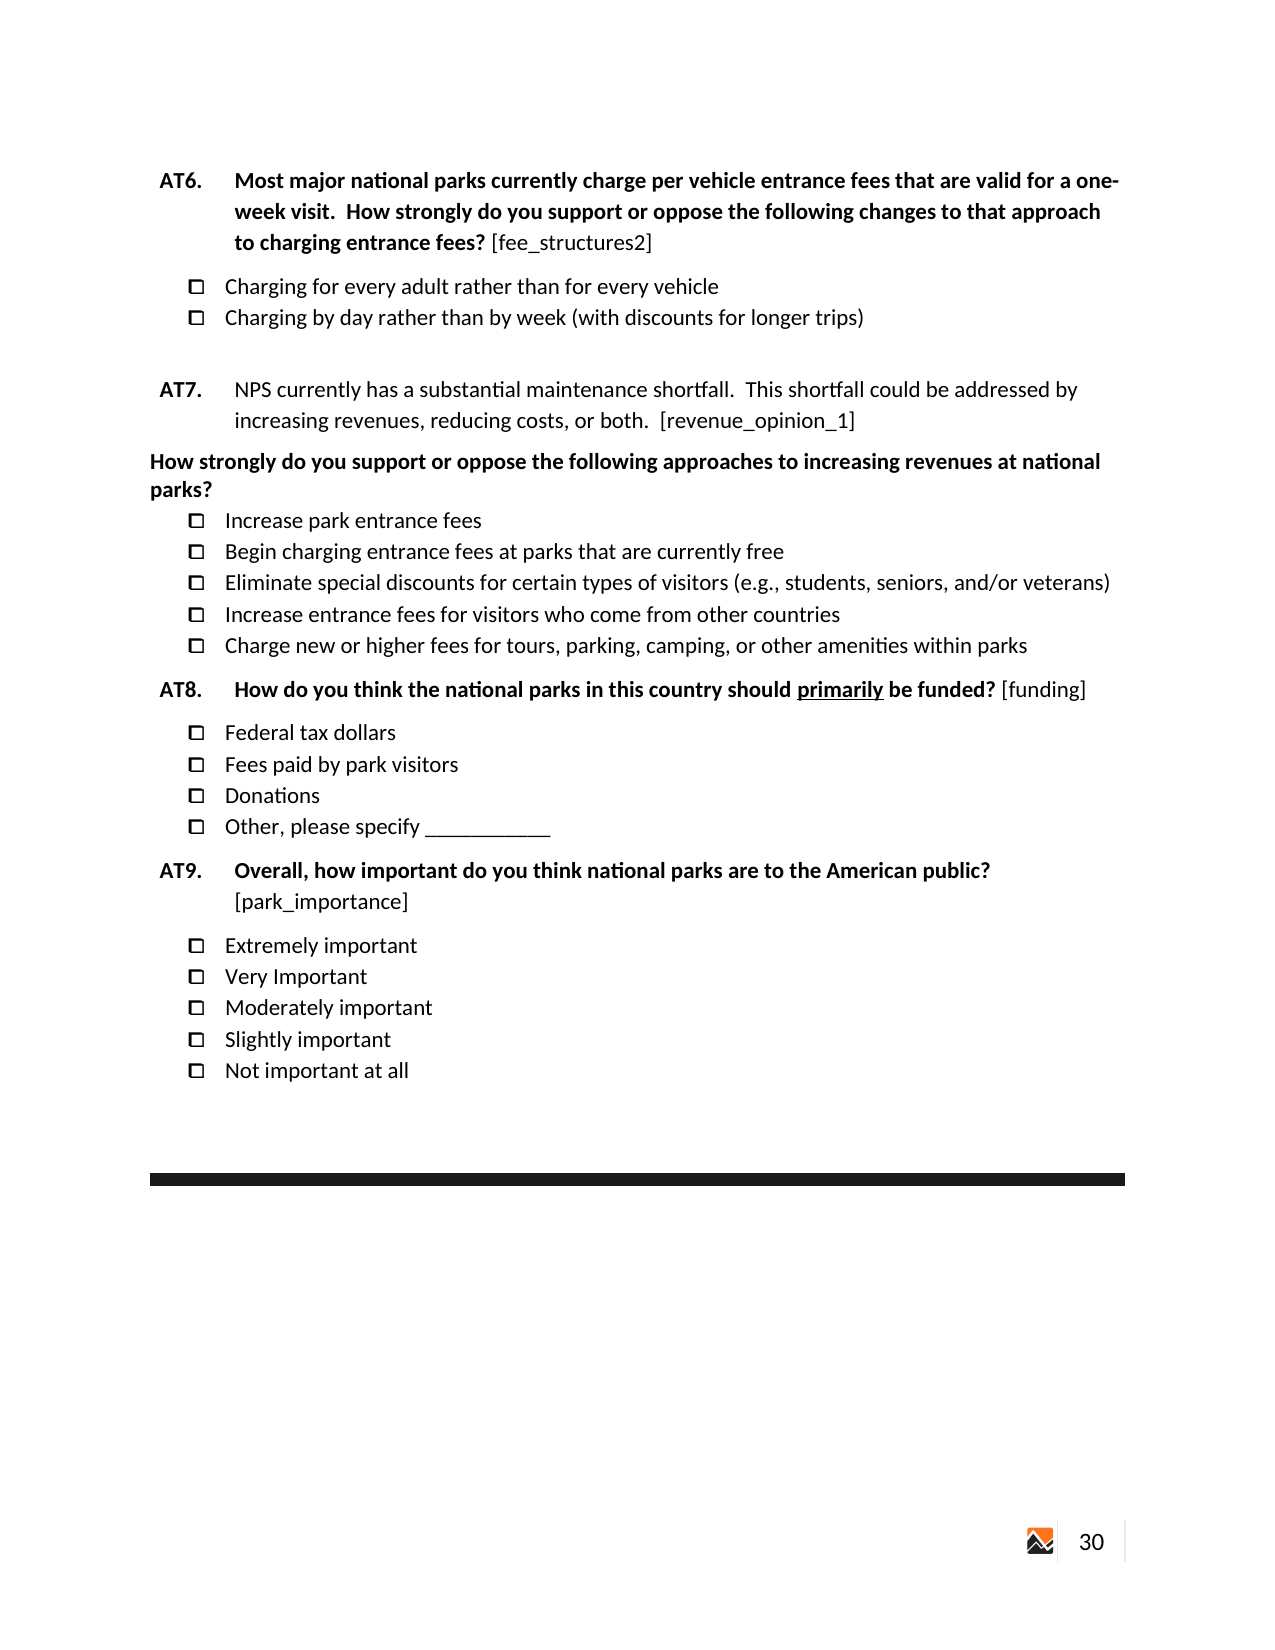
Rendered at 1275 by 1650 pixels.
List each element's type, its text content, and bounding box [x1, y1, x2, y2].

list Other, please specify ___________ [187, 809, 1125, 840]
list How do you think the national parks in this country should primarily be funded? [funding] [159, 672, 1125, 703]
list Charging by day rather than by week (with discounts for longer trips) [187, 300, 1125, 331]
list Increase entrance fees for visitors who come from other countries [187, 597, 1125, 628]
list NPS currently has a substantial maintenance shortfall. This shortfall could be addressed by increasing revenues, reducing costs, or both. [revenue_opinion_1] [159, 372, 1125, 434]
list Most major national parks currently charge per vehicle entrance fees that are valid for a one-week visit. How strongly do you support or oppose the following changes to that approach to charging entrance fees? [fee_structures2] [159, 162, 1125, 256]
list Fees paid by park visitors [187, 747, 1125, 778]
list Federal tax dollars [187, 715, 1125, 747]
picture [1026, 1524, 1054, 1558]
list Charging for every adult rather than for every vehicle [187, 269, 1125, 300]
list Moderately important [187, 990, 1125, 1022]
list Eliminate special discounts for certain types of visitors (e.g., students, seniors, and/or veterans) [187, 565, 1125, 597]
text How strongly do you support or oppose the following approaches to increasing revenues at national parks? [150, 447, 1125, 503]
list Charge new or higher fees for tours, parking, camping, or other amenities within parks [187, 628, 1125, 659]
list Not important at all [187, 1053, 1125, 1084]
list Increase park entrance fees [187, 503, 1125, 534]
list Slightly important [187, 1022, 1125, 1053]
list Begin charging entrance fees at parks that are currently free [187, 534, 1125, 565]
list Very Important [187, 959, 1125, 990]
list Donations [187, 778, 1125, 809]
list Extremely important [187, 928, 1125, 959]
list Overall, how important do you think national parks are to the American public? [park_importance] [159, 853, 1125, 915]
